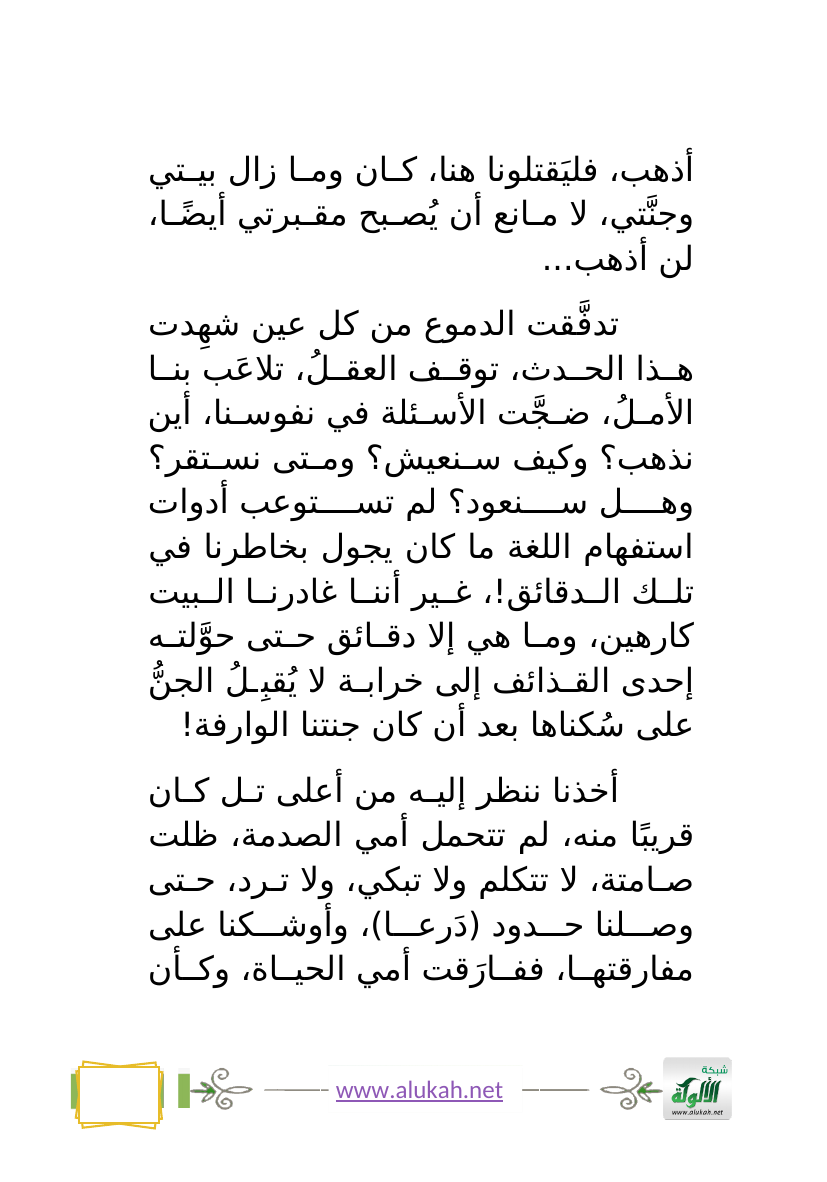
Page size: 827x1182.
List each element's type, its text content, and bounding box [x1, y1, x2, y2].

text تدفَّقت الدموع من كل عين شهِدت هذا الحدث، توقف العقلُ، تلاعَب بنا الأملُ، ضجَّت الأسئلة في نفوسنا، أين نذهب؟ وكيف سنعيش؟ ومتى نستقر؟ وهل سنعود؟ لم تستوعب أدوات استفهام اللغة ما كان يجول بخاطرنا في تلك الدقائق!، غير أننا غادرنا البيت كارهين، وما هي إلا دقائق حتى حوَّلته إحدى القذائف إلى خرابة لا يُقبِلُ الجنُّ على سُكناها بعد أن كان جنتنا الوارفة! [148, 304, 694, 745]
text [148, 150, 694, 278]
picture [70, 1055, 752, 1132]
